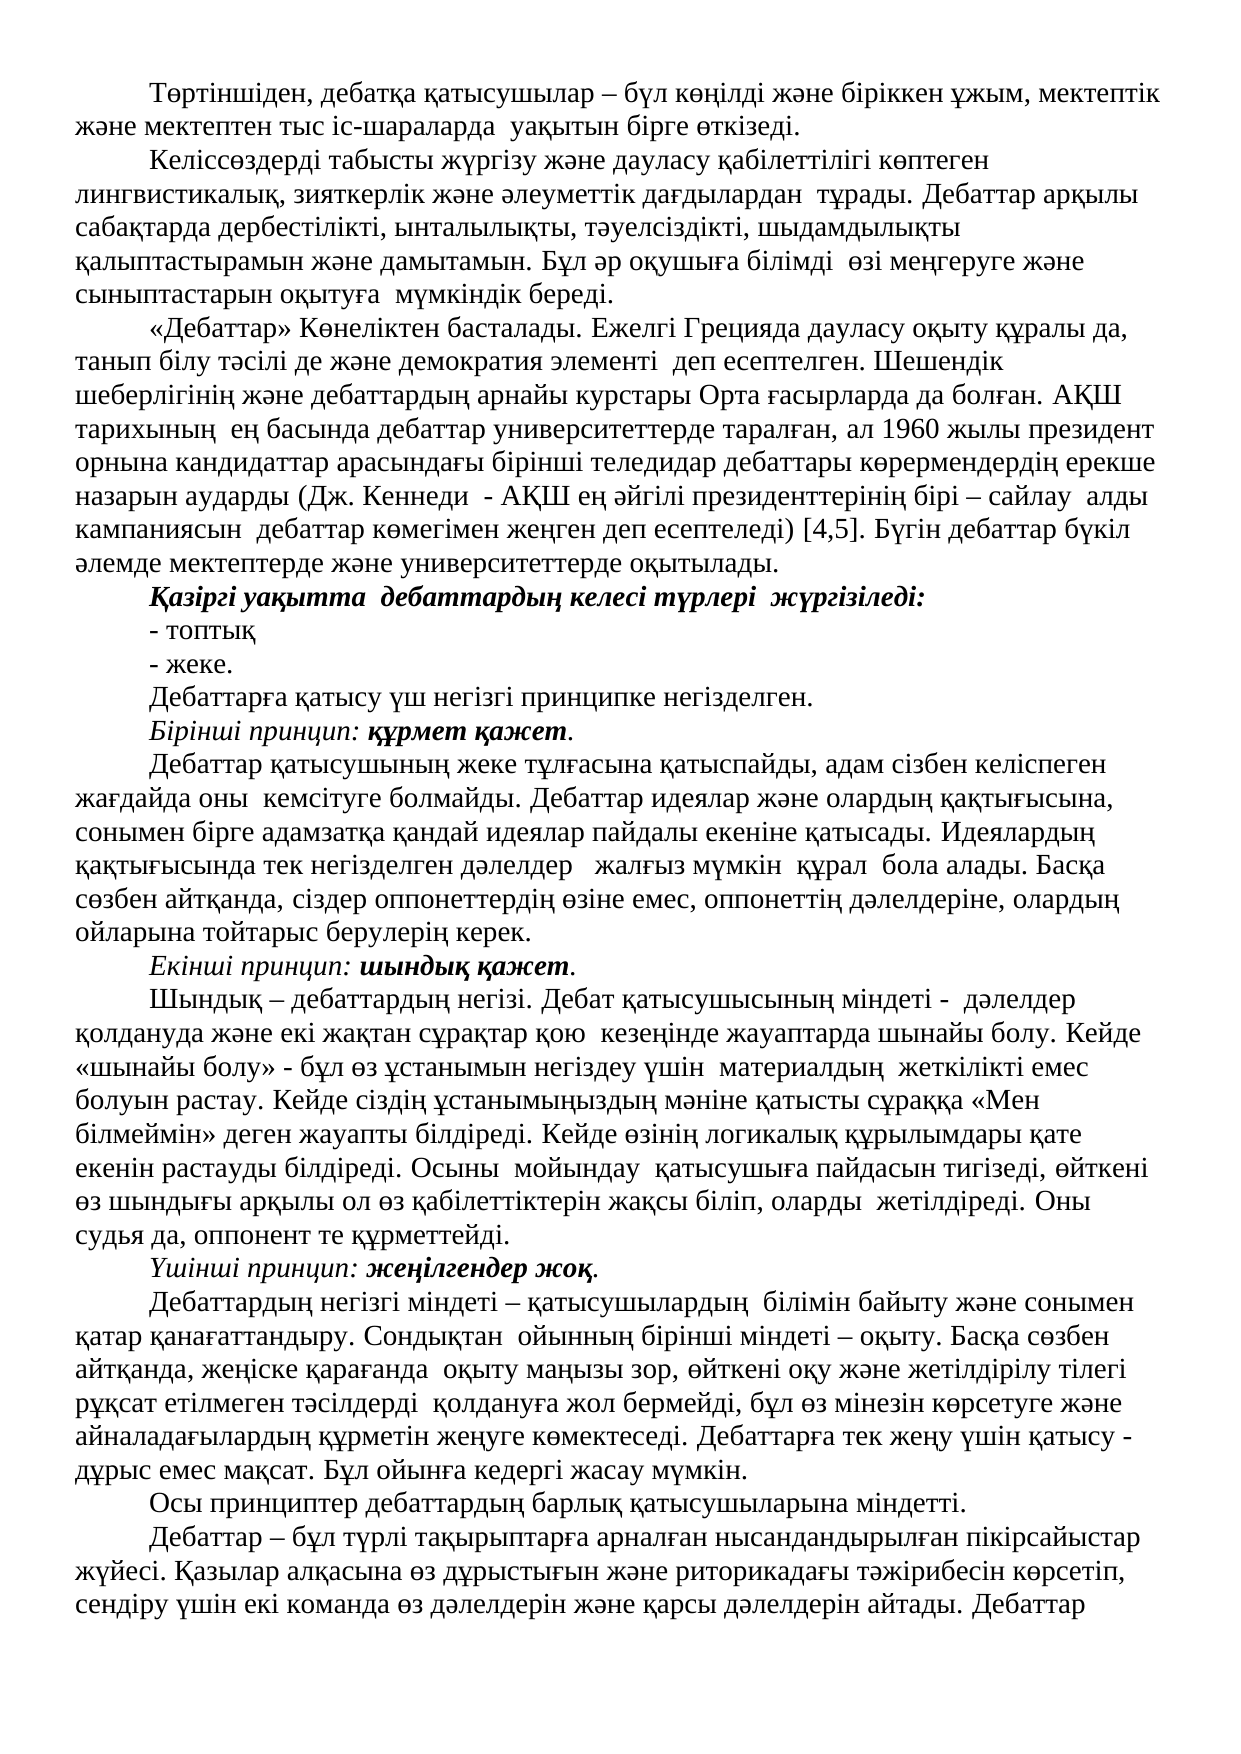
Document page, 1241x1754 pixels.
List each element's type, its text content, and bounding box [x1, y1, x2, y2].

text Қазіргі уақытта дебаттардың келесі түрлері жүргізіледі: [75, 579, 1165, 612]
text - топтық [75, 612, 1165, 646]
text Төртіншіден, дебатқа қатысушылар – бүл көңілді және біріккен ұжым, мектептік және мектептен тыс іс-шараларда уақытын бірге өткізеді. [75, 75, 1165, 142]
text Дебаттарға қатысу үш негізгі принципке негізделген. [75, 679, 1165, 713]
text Келіссөздерді табысты жүргізу және дауласу қабілеттілігі көптеген лингвистикалық, зияткерлік және әлеуметтік дағдылардан тұрады. Дебаттар арқылы сабақтарда дербестілікті, ынталылықты, тәуелсіздікті, шыдамдылықты қалыптастырамын және дамытамын. Бұл әр оқушыға білімді өзі меңгеруге және сыныптастарын оқытуға мүмкіндік береді. [75, 142, 1165, 310]
text «Дебаттар» Көнеліктен басталады. Ежелгі Грецияда дауласу оқыту құралы да, танып білу тәсілі де және демократия элементі деп есептелген. Шешендік шеберлігінің және дебаттардың арнайы курстары Орта ғасырларда да болған. АҚШ тарихының ең басында дебаттар университеттерде таралған, ал 1960 жылы президент орнына кандидаттар арасындағы бірінші теледидар дебаттары көрермендердің ерекше назарын аударды (Дж. Кеннеди - АҚШ ең әйгілі президенттерінің бірі – сайлау алды кампаниясын дебаттар көмегімен жеңген деп есептеледі) [4,5]. Бүгін дебаттар бүкіл әлемде мектептерде және университеттерде оқытылады. [75, 310, 1165, 579]
text Дебаттар қатысушының жеке тұлғасына қатыспайды, адам сізбен келіспеген жағдайда оны кемсітуге болмайды. Дебаттар идеялар және олардың қақтығысына, сонымен бірге адамзатқа қандай идеялар пайдалы екеніне қатысады. Идеялардың қақтығысында тек негізделген дәлелдер жалғыз мүмкін құрал бола алады. Басқа сөзбен айтқанда, сіздер оппонеттердің өзіне емес, оппонеттің дәлелдеріне, олардың ойларына тойтарыс берулерің керек. [75, 746, 1165, 948]
text - жеке. [75, 646, 1165, 679]
text Бірінші принцип: құрмет қажет. [75, 713, 1165, 746]
text Екінші принцип: шындық қажет. [75, 948, 1165, 982]
text Үшінші принцип: жеңілгендер жоқ. [75, 1250, 1165, 1284]
text Шындық – дебаттардың негізі. Дебат қатысушысының міндеті - дәлелдер қолдануда және екі жақтан сұрақтар қою кезеңінде жауаптарда шынайы болу. Кейде «шынайы болу» - бұл өз ұстанымын негіздеу үшін материалдың жеткілікті емес болуын растау. Кейде сіздің ұстанымыңыздың мәніне қатысты сұраққа «Мен білмеймін» деген жауапты білдіреді. Кейде өзінің логикалық құрылымдары қате екенін растауды білдіреді. Осыны мойындау қатысушыға пайдасын тигізеді, өйткені өз шындығы арқылы ол өз қабілеттіктерін жақсы біліп, оларды жетілдіреді. Оны судья да, оппонент те құрметтейді. [75, 982, 1165, 1250]
text Осы принциптер дебаттардың барлық қатысушыларына міндетті. [75, 1486, 1165, 1519]
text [75, 1519, 1165, 1620]
text Дебаттардың негізгі міндеті – қатысушылардың білімін байыту және сонымен қатар қанағаттандыру. Сондықтан ойынның бірінші міндеті – оқыту. Басқа сөзбен айтқанда, жеңіске қарағанда оқыту маңызы зор, өйткені оқу және жетілдірілу тілегі рұқсат етілмеген тәсілдерді қолдануға жол бермейді, бұл өз мінезін көрсетуге және айналадағылардың құрметін жеңуге көмектеседі. Дебаттарға тек жеңу үшін қатысу - дұрыс емес мақсат. Бұл ойынға кедергі жасау мүмкін. [75, 1284, 1165, 1486]
